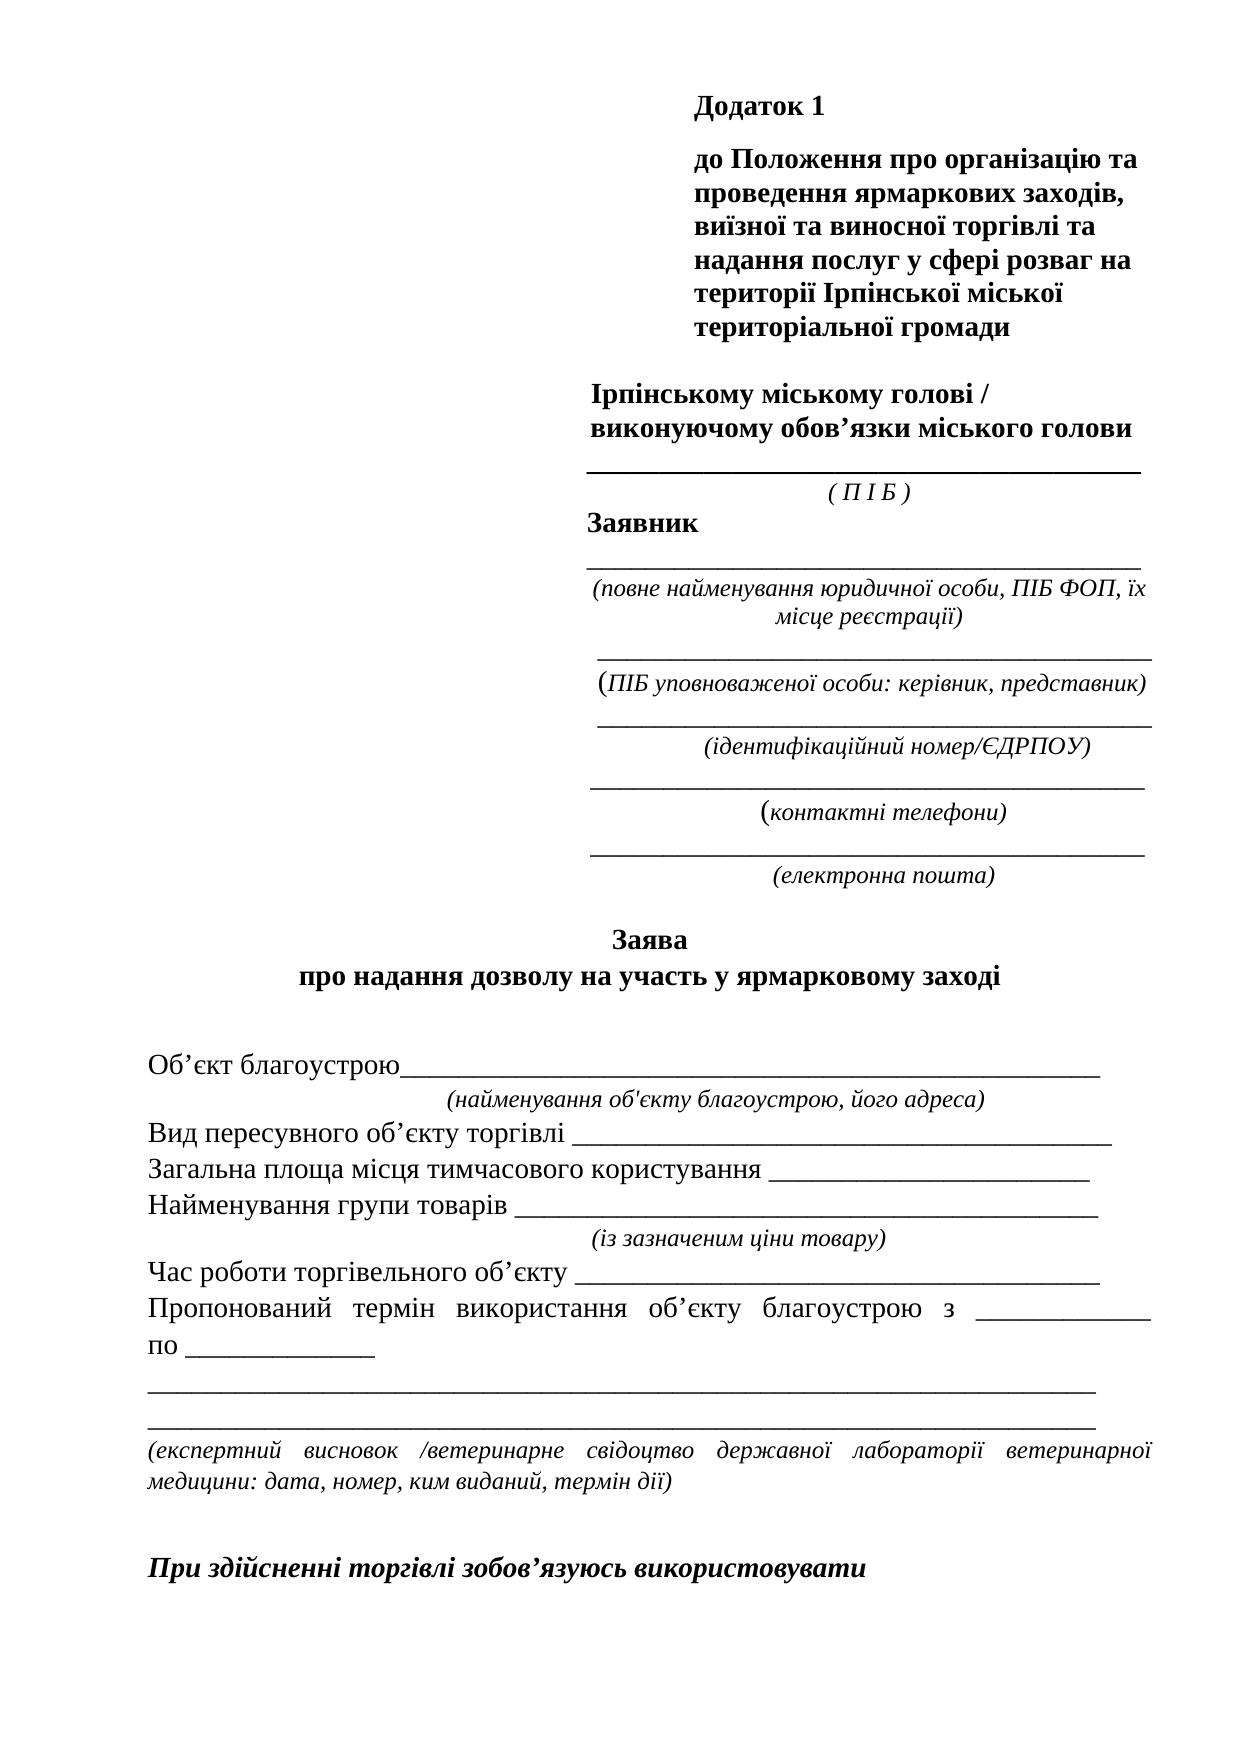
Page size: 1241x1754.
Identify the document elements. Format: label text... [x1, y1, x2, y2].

text ______________________________________ [590, 827, 1152, 860]
text до Положення про організацію та проведення ярмаркових заходів, виїзної та виносної торгівлі та надання послуг у сфері розваг на території Ірпінської міської територіальної громади [694, 141, 1152, 343]
text Додаток 1 [694, 88, 1152, 122]
text (експертний висновок /ветеринарне свідоцтво державної лабораторії ветеринарної медицини: дата, номер, ким виданий, термін дії) [148, 1435, 1152, 1495]
text (електронна пошта) [148, 860, 1152, 889]
text Заявник ______________________________________ [587, 506, 1152, 573]
text Вид пересувного об’єкту торгівлі _____________________________________ [148, 1115, 1152, 1148]
text _________________________________________________________________ [148, 1363, 1152, 1396]
text (із зазначеним ціни товару) [148, 1223, 1152, 1252]
text Ірпінському міському голові / [148, 376, 1152, 410]
text ( П І Б ) [587, 477, 1152, 506]
text Найменування групи товарів ________________________________________ [148, 1187, 1152, 1221]
text ______________________________________ [513, 443, 1152, 477]
text (ідентифікаційний номер/ЄДРПОУ) [148, 731, 1152, 759]
text про надання дозволу на участь у ярмарковому заході [148, 958, 1152, 992]
text Об’єкт благоустрою________________________________________________ [148, 1047, 1152, 1081]
text (контактні телефони) [148, 793, 1152, 827]
text Заява [148, 922, 1152, 956]
text Пропонований термін використання об’єкту благоустрою з ____________ по _____________ [148, 1291, 1152, 1360]
text виконуючому обов’язки міського голови [516, 410, 1152, 443]
text (повне найменування юридичної особи, ПІБ ФОП, їх місце реєстрації) [587, 573, 1152, 630]
text Час роботи торгівельного об’єкту ____________________________________ [148, 1254, 1152, 1288]
text ______________________________________ [590, 697, 1152, 731]
text ______________________________________ [590, 630, 1152, 664]
text _________________________________________________________________ [148, 1399, 1152, 1433]
text (ПІБ уповноваженої особи: керівник, представник) [148, 664, 1152, 697]
text При здійсненні торгівлі зобов’язуюсь використовувати [148, 1550, 1152, 1584]
text Загальна площа місця тимчасового користування ______________________ [148, 1151, 1152, 1185]
text ______________________________________ [590, 759, 1152, 793]
text (найменування об'єкту благоустрою, його адреса) [148, 1084, 1152, 1112]
